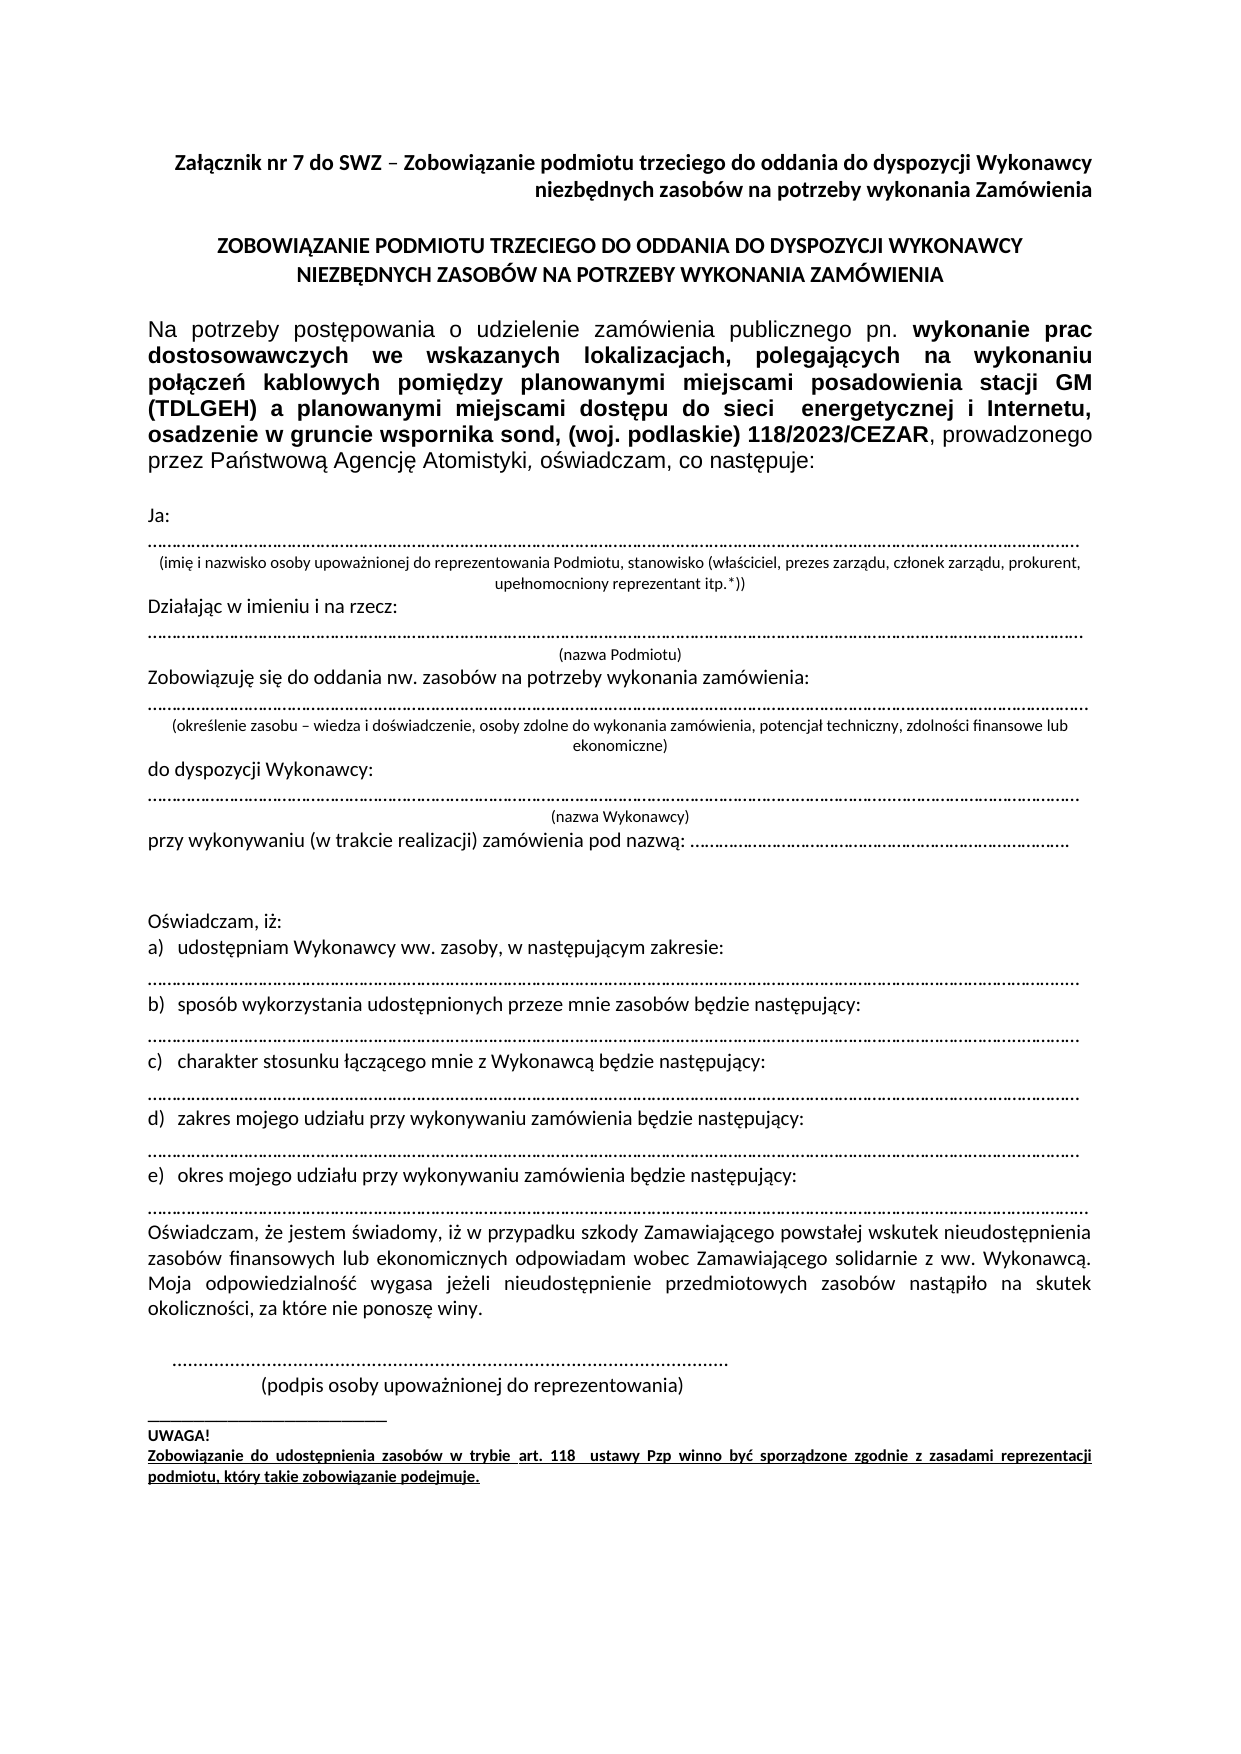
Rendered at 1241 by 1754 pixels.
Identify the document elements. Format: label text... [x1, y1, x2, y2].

text ………………………………………………………………………………………………………………………………………………………………..………… [148, 1023, 1093, 1048]
list udostępniam Wykonawcy ww. zasoby, w następującym zakresie: [148, 934, 1093, 959]
list Ja: [148, 502, 1093, 527]
list (określenie zasobu – wiedza i doświadczenie, osoby zdolne do wykonania zamówienia, potencjał techniczny, zdolności finansowe lub ekonomiczne) [148, 715, 1093, 756]
list (nazwa Wykonawcy) [148, 807, 1093, 827]
list ………………………………………………………………………………………………………………………………………..………………………………… [148, 781, 1093, 807]
list charakter stosunku łączącego mnie z Wykonawcą będzie następujący: [148, 1048, 1093, 1073]
list (podpis osoby upoważnionej do reprezentowania) [148, 1372, 797, 1397]
list …………………………………………………………………………………………………………………………………………………………………………… [148, 619, 1093, 644]
text Na potrzeby postępowania o udzielenie zamówienia publicznego pn. wykonanie prac dostosowawczych we wskazanych lokalizacjach, polegających na wykonaniu połączeń kablowych pomiędzy planowanymi miejscami posadowienia stacji GM (TDLGEH) a planowanymi miejscami dostępu do sieci energetycznej i Internetu, osadzenie w gruncie wspornika sond, (woj. podlaskie) 118/2023/CEZAR, prowadzonego przez Państwową Agencję Atomistyki, oświadczam, co następuje: [148, 316, 1093, 474]
list ……………………………………………………………………………………………………………………………………………….…………………………… [148, 690, 1093, 715]
list zakres mojego udziału przy wykonywaniu zamówienia będzie następujący: [148, 1105, 1093, 1131]
list ………………………………………………………………………………………………………………………………………………………..………………… [148, 527, 1093, 553]
text ………………………………………………………………………………………………………………………………………………………………….………… [148, 1194, 1093, 1219]
text ………………………………………………………………………………………………………………………………………………………..………………… [148, 1080, 1093, 1105]
list do dyspozycji Wykonawcy: [148, 756, 1093, 781]
text ZOBOWIĄZANIE PODMIOTU TRZECIEGO DO ODDANIA DO DYSPOZYCJI WYKONAWCY NIEZBĘDNYCH ZASOBÓW NA POTRZEBY WYKONANIA ZAMÓWIENIA [148, 232, 1093, 288]
list Zobowiązuję się do oddania nw. zasobów na potrzeby wykonania zamówienia: [148, 664, 1093, 690]
list _____________________ [148, 1397, 1093, 1425]
list (imię i nazwisko osoby upoważnionej do reprezentowania Podmiotu, stanowisko (właściciel, prezes zarządu, członek zarządu, prokurent, upełnomocniony reprezentant itp.*)) [148, 553, 1093, 593]
list .......................................................................................................... [148, 1346, 753, 1372]
list Oświadczam, iż: [148, 908, 1093, 934]
text ………………………………………………………………………………………………………………………………………………………………..………… [148, 1137, 1093, 1162]
text Załącznik nr 7 do SWZ – Zobowiązanie podmiotu trzeciego do oddania do dyspozycji Wykonawcy niezbędnych zasobów na potrzeby wykonania Zamówienia [118, 148, 1093, 204]
list sposób wykorzystania udostępnionych przeze mnie zasobów będzie następujący: [148, 991, 1093, 1016]
list przy wykonywaniu (w trakcie realizacji) zamówienia pod nazwą: ……………………………………………………………………. [148, 827, 1093, 852]
text UWAGA! [148, 1425, 1093, 1446]
text ………………………………………………………………………………………………………………………………………………………………………..… [148, 966, 1093, 991]
text Zobowiązanie do udostępnienia zasobów w trybie art. 118 ustawy Pzp winno być sporządzone zgodnie z zasadami reprezentacji podmiotu, który takie zobowiązanie podejmuje. [148, 1446, 1093, 1486]
list okres mojego udziału przy wykonywaniu zamówienia będzie następujący: [148, 1162, 1093, 1188]
list (nazwa Podmiotu) [148, 644, 1093, 664]
list Oświadczam, że jestem świadomy, iż w przypadku szkody Zamawiającego powstałej wskutek nieudostępnienia zasobów finansowych lub ekonomicznych odpowiadam wobec Zamawiającego solidarnie z ww. Wykonawcą. Moja odpowiedzialność wygasa jeżeli nieudostępnienie przedmiotowych zasobów nastąpiło na skutek okoliczności, za które nie ponoszę winy. [148, 1219, 1093, 1321]
list Działając w imieniu i na rzecz: [148, 593, 1093, 619]
